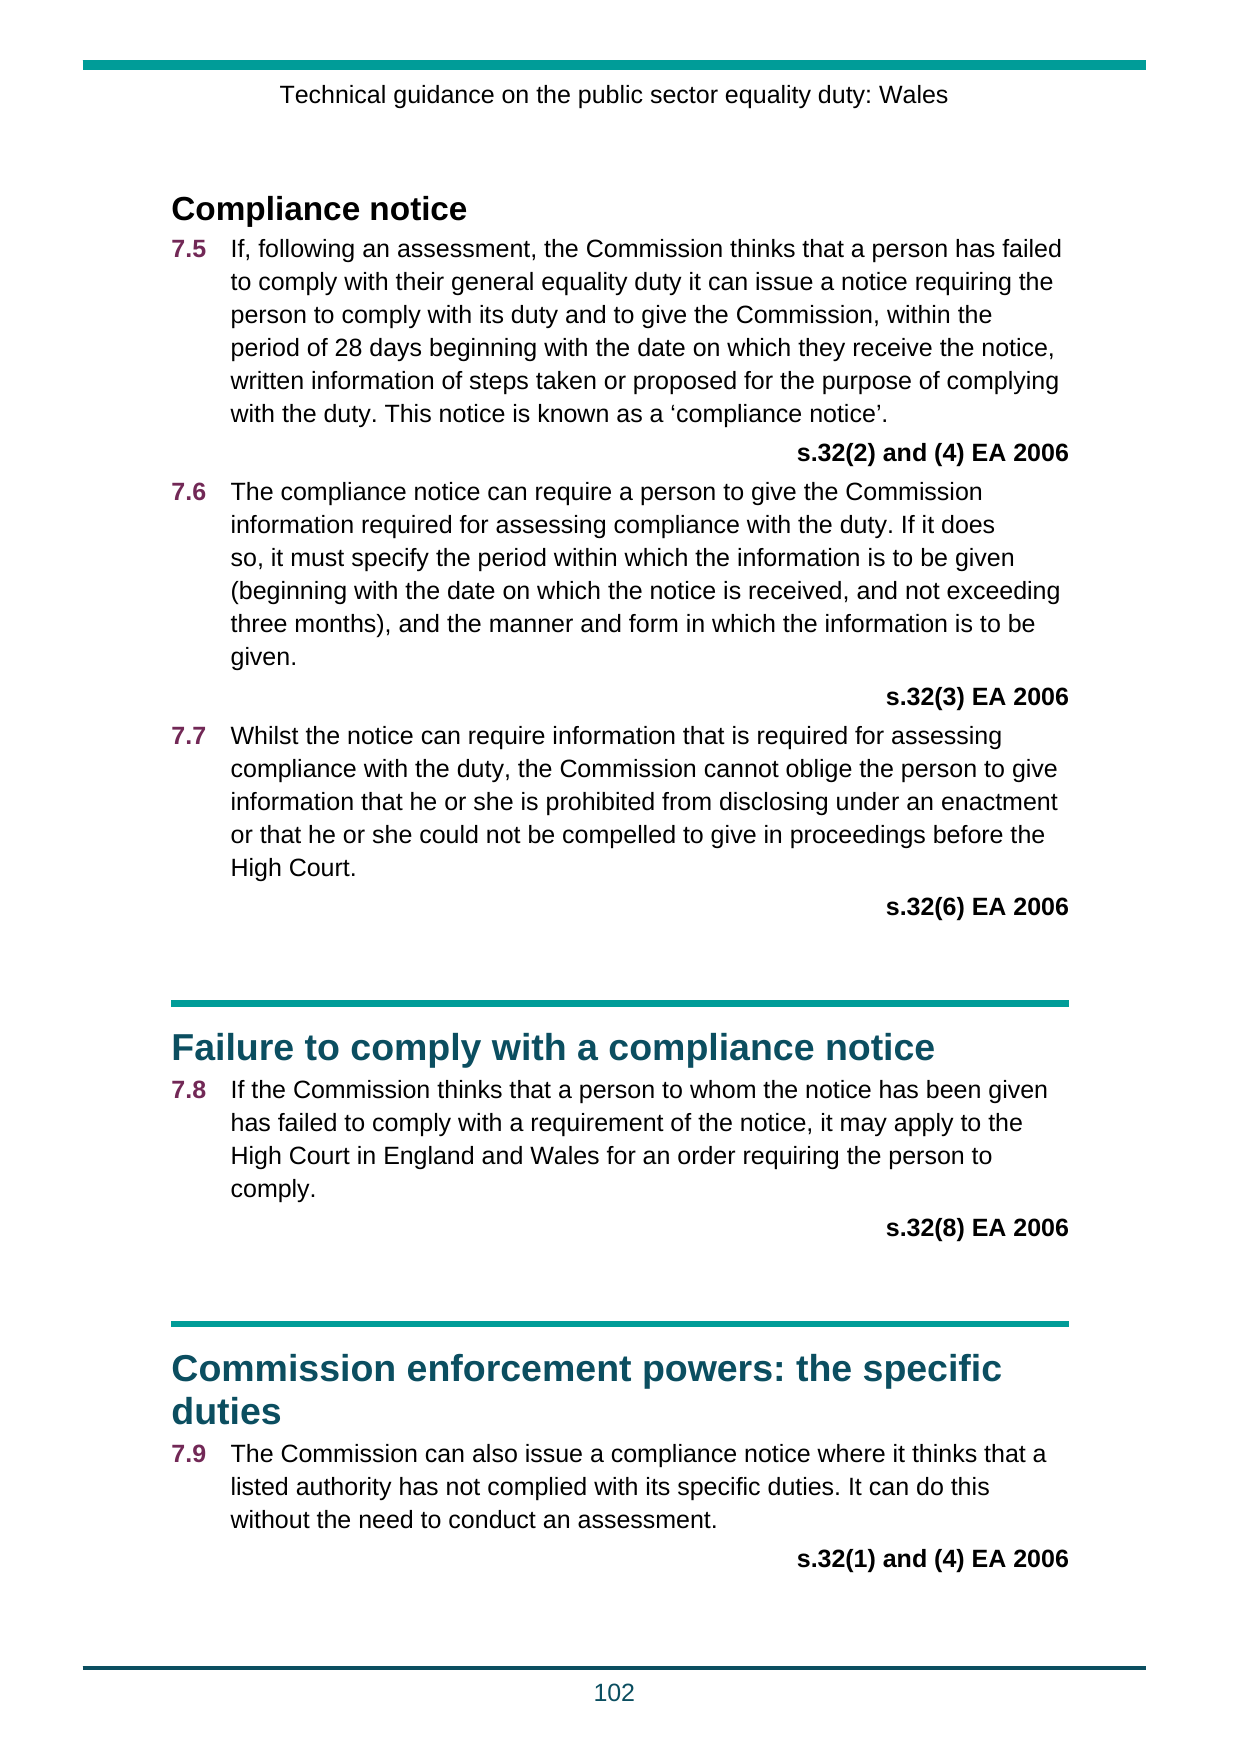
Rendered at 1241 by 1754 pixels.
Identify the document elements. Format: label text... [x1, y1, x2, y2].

text s.32(6) EA 2006 [230, 892, 1069, 921]
subtitle Compliance notice [171, 189, 1069, 227]
text s.32(2) and (4) EA 2006 [230, 438, 1069, 467]
subtitle Commission enforcement powers: the specific duties [171, 1327, 1069, 1432]
text s.32(8) EA 2006 [230, 1213, 1069, 1242]
text s.32(3) EA 2006 [230, 682, 1069, 710]
text s.32(1) and (4) EA 2006 [230, 1544, 1069, 1573]
list If the Commission thinks that a person to whom the notice has been given has failed to comply with a requirement of the notice, it may apply to the High Court in England and Wales for an order requiring the person to comply. [171, 1075, 1069, 1202]
list Whilst the notice can require information that is required for assessing compliance with the duty, the Commission cannot oblige the person to give information that he or she is prohibited from disclosing under an enactment or that he or she could not be compelled to give in proceedings before the High Court. [171, 721, 1069, 882]
list The compliance notice can require a person to give the Commission information required for assessing compliance with the duty. If it does so, it must specify the period within which the information is to be given (beginning with the date on which the notice is received, and not exceeding three months), and the manner and form in which the information is to be given. [171, 477, 1069, 671]
subtitle Failure to comply with a compliance notice [171, 1007, 1069, 1068]
list If, following an assessment, the Commission thinks that a person has failed to comply with their general equality duty it can issue a notice requiring the person to comply with its duty and to give the Commission, within the period of 28 days beginning with the date on which they receive the notice, written information of steps taken or proposed for the purpose of complying with the duty. This notice is known as a ‘compliance notice’. [171, 234, 1069, 427]
list The Commission can also issue a compliance notice where it thinks that a listed authority has not complied with its specific duties. It can do this without the need to conduct an assessment. [171, 1438, 1069, 1533]
